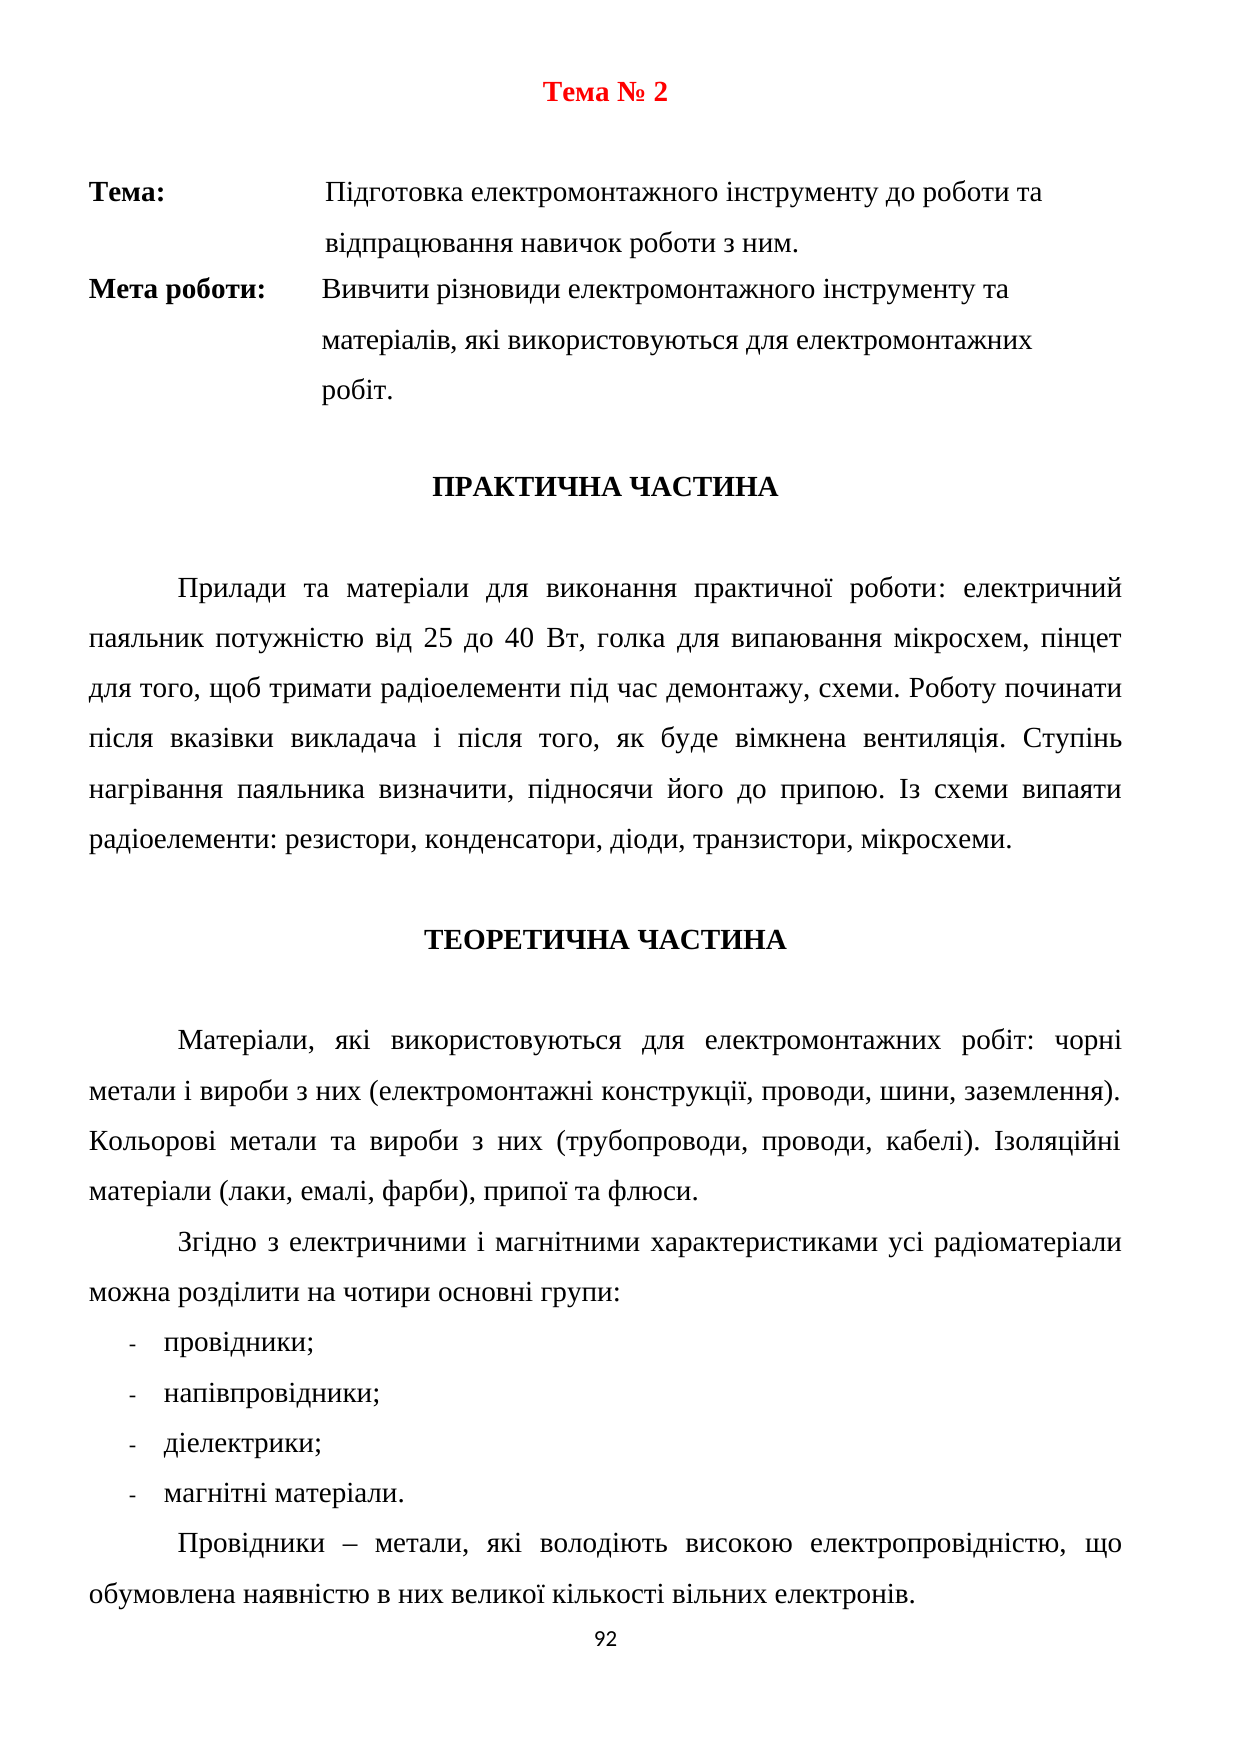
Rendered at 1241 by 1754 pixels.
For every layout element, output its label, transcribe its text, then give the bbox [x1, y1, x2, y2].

list магнітні матеріали. [126, 1475, 1122, 1509]
text Провідники – метали, які володіють високою електропровідністю, що обумовлена наявністю в них великої кількості вільних електронів. [89, 1526, 1122, 1609]
table_header Підготовка електромонтажного інструменту до роботи та відпрацювання навичок роботи з ним. [310, 175, 1122, 271]
text Прилади та матеріали для виконання практичної роботи: електричний паяльник потужністю від 25 до 40 Вт, голка для випаювання мікросхем, пінцет для того, щоб тримати радіоелементи під час демонтажу, схеми. Роботу починати після вказівки викладача і після того, як буде вімкнена вентиляція. Ступінь нагрівання паяльника визначити, підносячи його до припою. Із схеми випаяти радіоелементи: резистори, конденсатори, діоди, транзистори, мікросхеми. [89, 570, 1122, 855]
list діелектрики; [126, 1425, 1122, 1458]
table_cell Мета роботи: [78, 271, 310, 419]
list провідники; [126, 1324, 1122, 1358]
text Згідно з електричними і магнітними характеристиками усі радіоматеріали можна розділити на чотири основні групи: [89, 1224, 1122, 1308]
text ТЕОРЕТИЧНА ЧАСТИНА [89, 922, 1122, 955]
text ПРАКТИЧНА ЧАСТИНА [89, 469, 1122, 503]
text Тема № 2 [89, 74, 1122, 107]
table_cell Вивчити різновиди електромонтажного інструменту та матеріалів, які використовуються для електромонтажних робіт. [310, 271, 1122, 419]
text Матеріали, які використовуються для електромонтажних робіт: чорні метали і вироби з них (електромонтажні конструкції, проводи, шини, заземлення). Кольорові метали та вироби з них (трубопроводи, проводи, кабелі). Ізоляційні матеріали (лаки, емалі, фарби), припої та флюси. [89, 1022, 1122, 1207]
table_header Тема: [78, 175, 310, 271]
list напівпровідники; [126, 1375, 1122, 1408]
